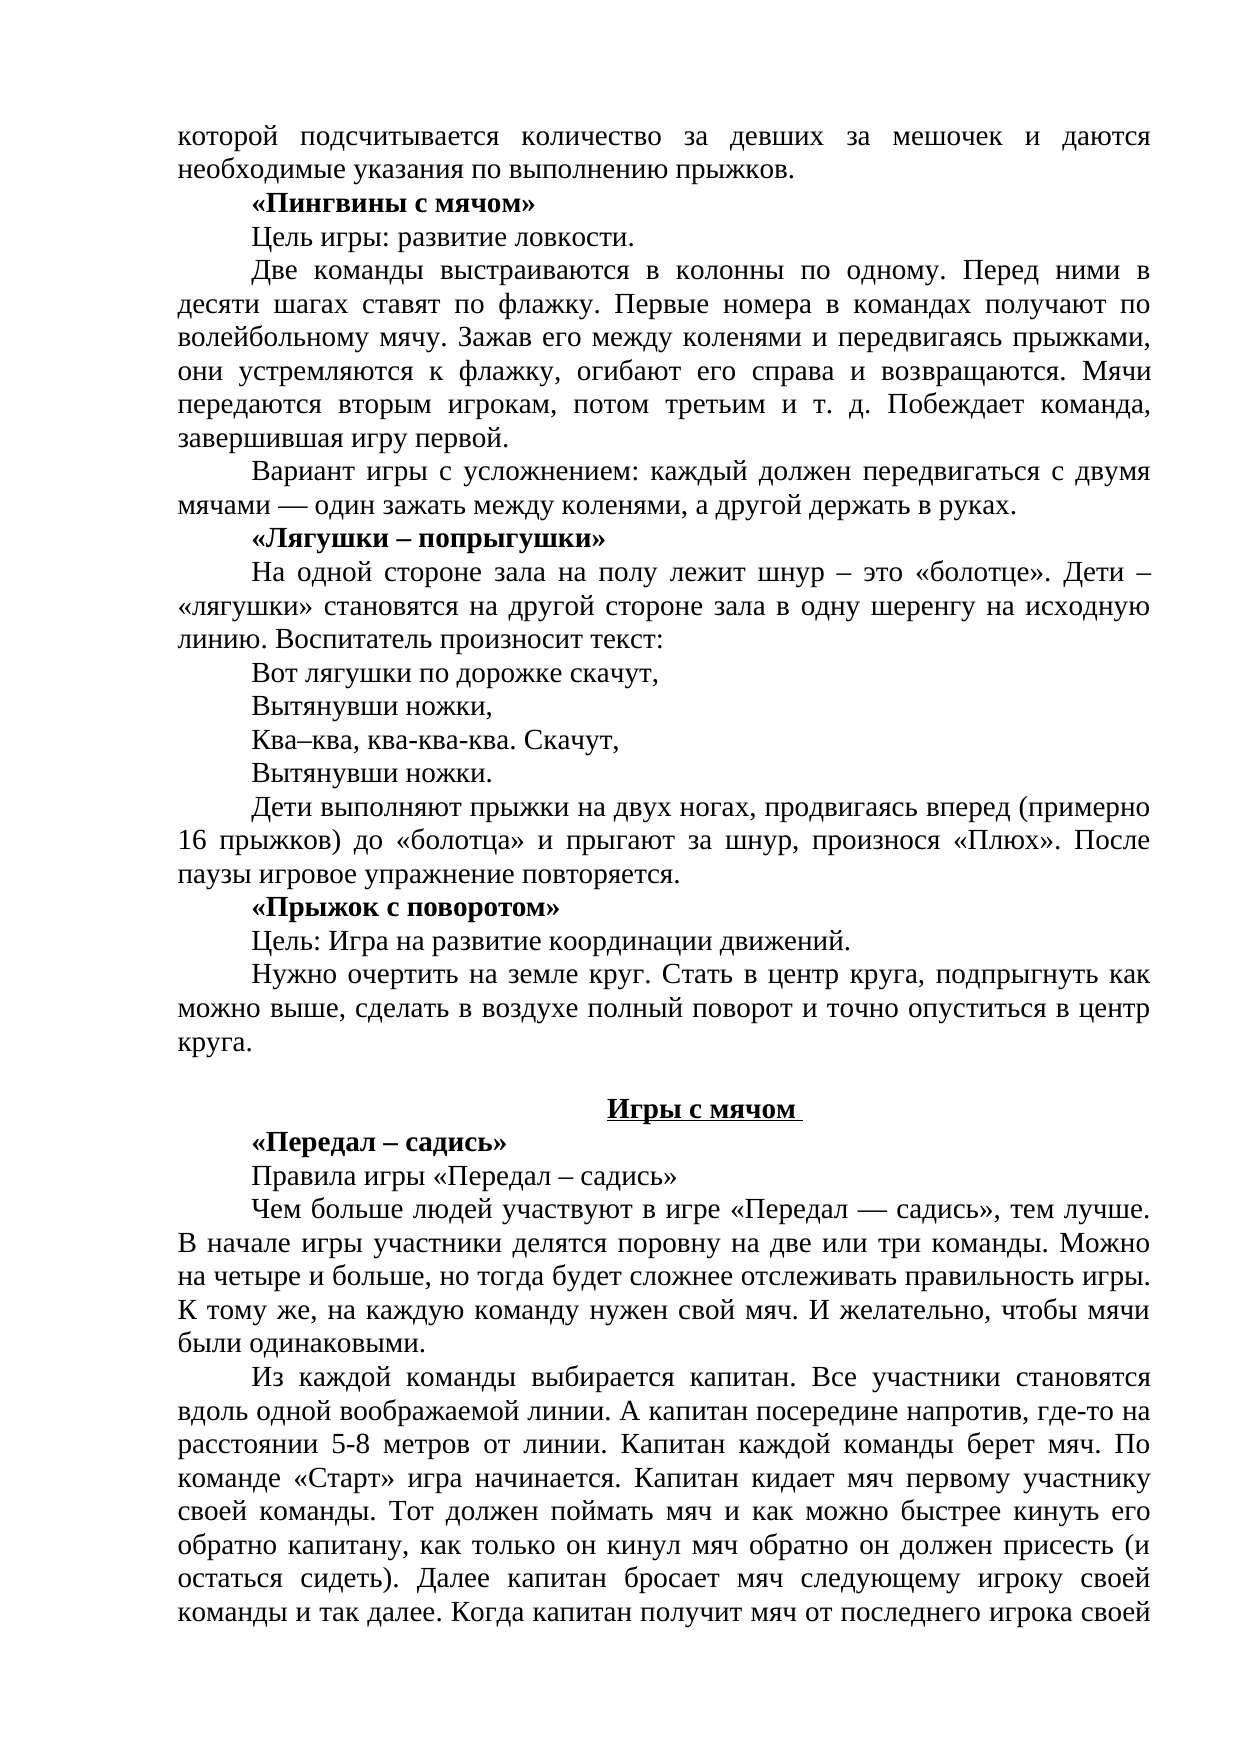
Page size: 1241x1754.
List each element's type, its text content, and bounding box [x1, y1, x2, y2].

text Цель игры: развитие ловкости. [177, 219, 1152, 252]
text Цель: Игра на развитие координации движений. [177, 923, 1152, 957]
text Вот лягушки по дорожке скачут, [177, 655, 1152, 688]
text «Лягушки – попрыгушки» [177, 521, 1152, 554]
text «Передал – садись» [177, 1124, 1152, 1158]
text Чем больше людей участвуют в игре «Передал — садись», тем лучше. В начале игры участники делятся поровну на две или три команды. Можно на четыре и больше, но тогда будет сложнее отслеживать правильность игры. К тому же, на каждую команду нужен свой мяч. И желательно, чтобы мячи были одинаковыми. [177, 1191, 1152, 1359]
text Нужно очертить на земле круг. Стать в центр круга, подпрыгнуть как можно выше, сделать в воздухе полный поворот и точно опуститься в центр круга. [177, 957, 1152, 1057]
text На одной стороне зала на полу лежит шнур – это «болотце». Дети – «лягушки» становятся на другой стороне зала в одну шеренгу на исходную линию. Воспитатель произносит текст: [177, 554, 1152, 655]
text Две команды выстраиваются в колонны по одному. Перед ними в десяти шагах ставят по флажку. Первые номера в командах получают по волейбольному мячу. Зажав его между коленями и передвигаясь прыжками, они устремляются к флажку, огибают его справа и возвращаются. Мячи передаются вторым игрокам, потом третьим и т. д. Побеждает команда, завершившая игру первой. [177, 252, 1152, 453]
text Вытянувши ножки. [177, 755, 1152, 789]
text «Пингвины с мячом» [177, 185, 1152, 219]
text Игры с мячом [177, 1091, 1152, 1124]
text Правила игры «Передал – садись» [177, 1158, 1152, 1191]
text Вытянувши ножки, [177, 688, 1152, 722]
text Ква–ква, ква-ква-ква. Скачут, [177, 722, 1152, 755]
text Вариант игры с усложнением: каждый должен передвигаться с двумя мячами — один зажать между коленями, а другой держать в руках. [177, 453, 1152, 521]
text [177, 1359, 1152, 1627]
text Дети выполняют прыжки на двух ногах, продвигаясь вперед (примерно 16 прыжков) до «болотца» и прыгают за шнур, произнося «Плюх». После паузы игровое упражнение повторяется. [177, 789, 1152, 889]
text «Прыжок с поворотом» [177, 889, 1152, 923]
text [177, 118, 1152, 185]
